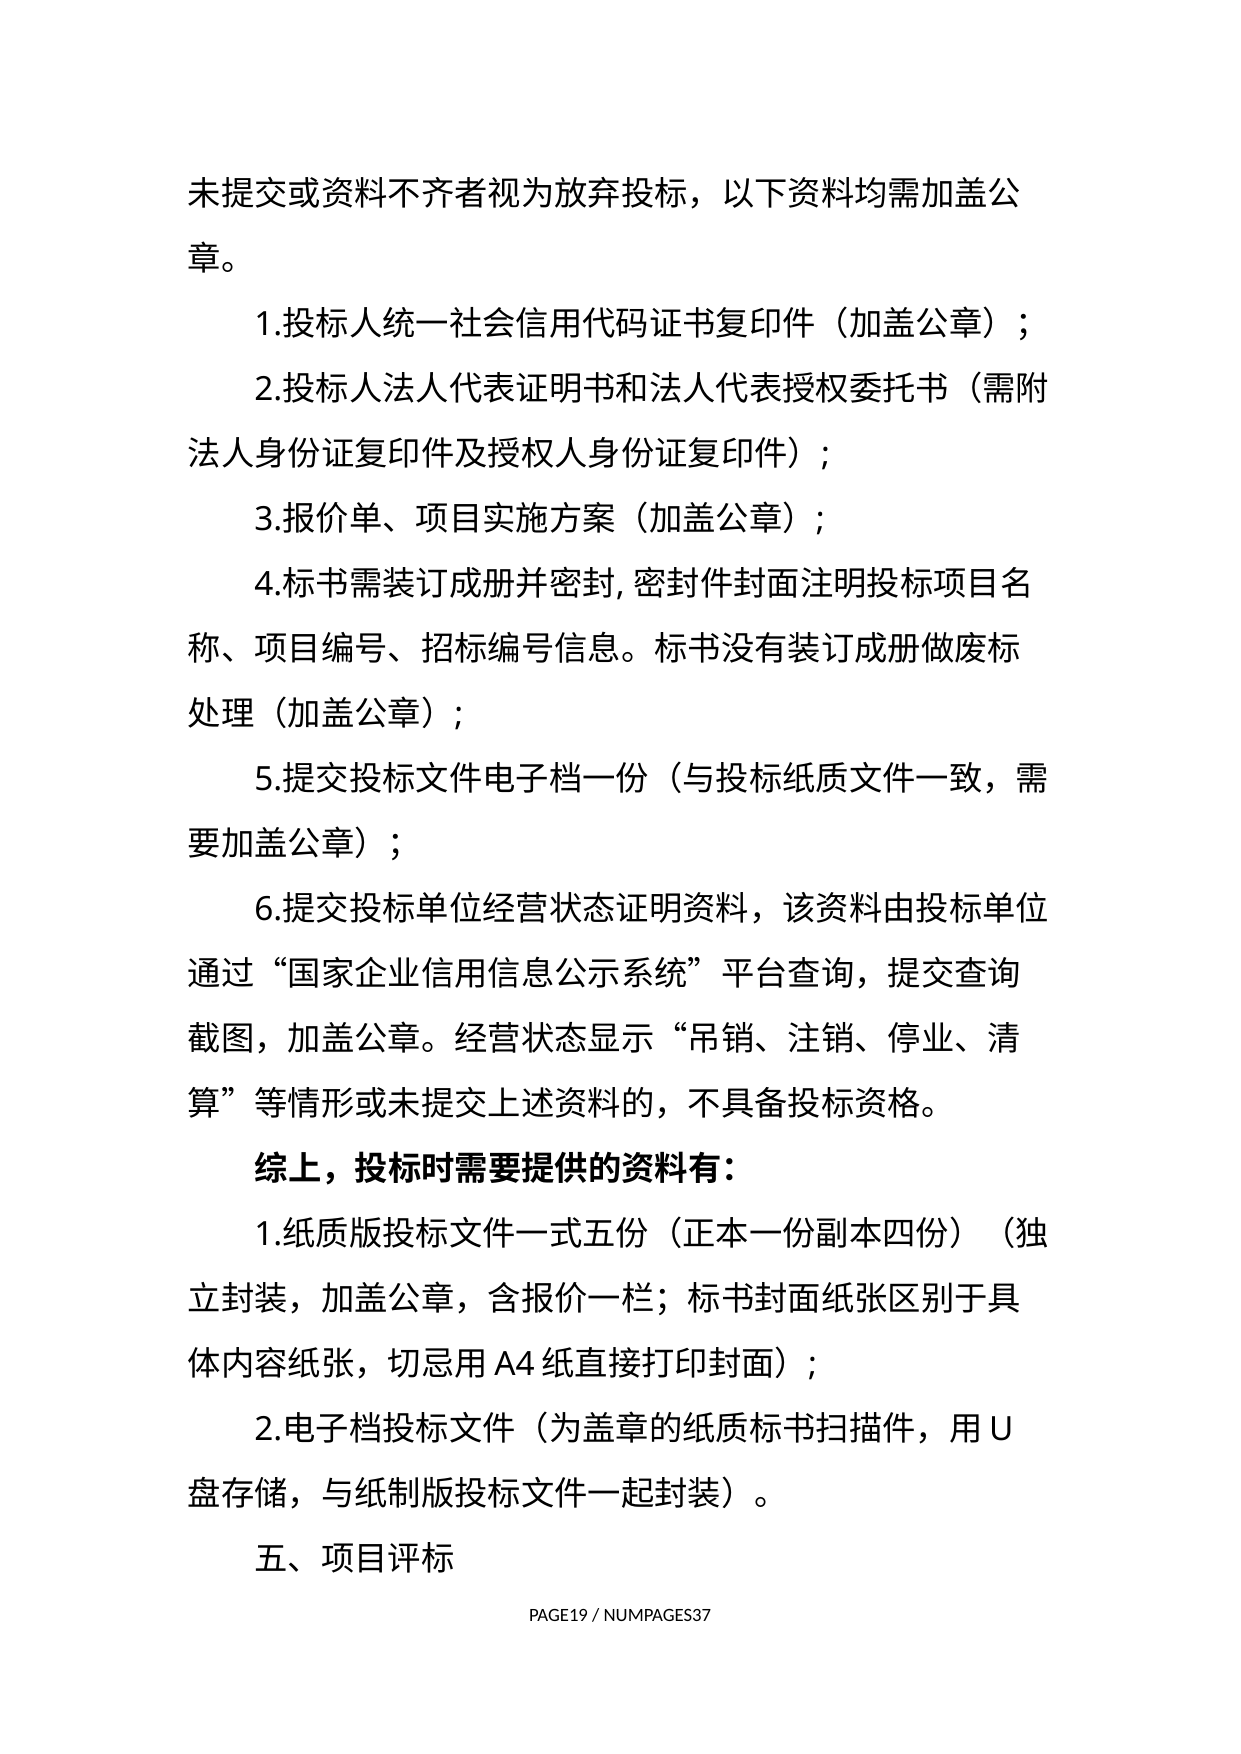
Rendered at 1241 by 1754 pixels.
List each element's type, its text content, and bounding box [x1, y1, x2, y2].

list 1.投标人统一社会信用代码证书复印件（加盖公章）； [187, 288, 1053, 353]
text 2.电子档投标文件（为盖章的纸质标书扫描件，用U盘存储，与纸制版投标文件一起封装）。 [187, 1393, 1053, 1523]
text 综上，投标时需要提供的资料有： [187, 1133, 1053, 1198]
list 2.投标人法人代表证明书和法人代表授权委托书（需附法人身份证复印件及授权人身份证复印件）; [187, 353, 1053, 483]
text 五、项目评标 [187, 1523, 1053, 1588]
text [187, 158, 1053, 288]
text 4.标书需装订成册并密封, 密封件封面注明投标项目名称、项目编号、招标编号信息。标书没有装订成册做废标处理（加盖公章）; [187, 548, 1053, 743]
text 3.报价单、项目实施方案（加盖公章）; [187, 483, 1053, 548]
text 6.提交投标单位经营状态证明资料，该资料由投标单位通过“国家企业信用信息公示系统”平台查询，提交查询截图，加盖公章。经营状态显示“吊销、注销、停业、清算”等情形或未提交上述资料的，不具备投标资格。 [187, 873, 1053, 1133]
text 1.纸质版投标文件一式五份（正本一份副本四份）（独立封装，加盖公章，含报价一栏；标书封面纸张区别于具体内容纸张，切忌用A4纸直接打印封面）; [187, 1198, 1053, 1393]
text 5.提交投标文件电子档一份（与投标纸质文件一致，需要加盖公章）； [187, 743, 1053, 873]
